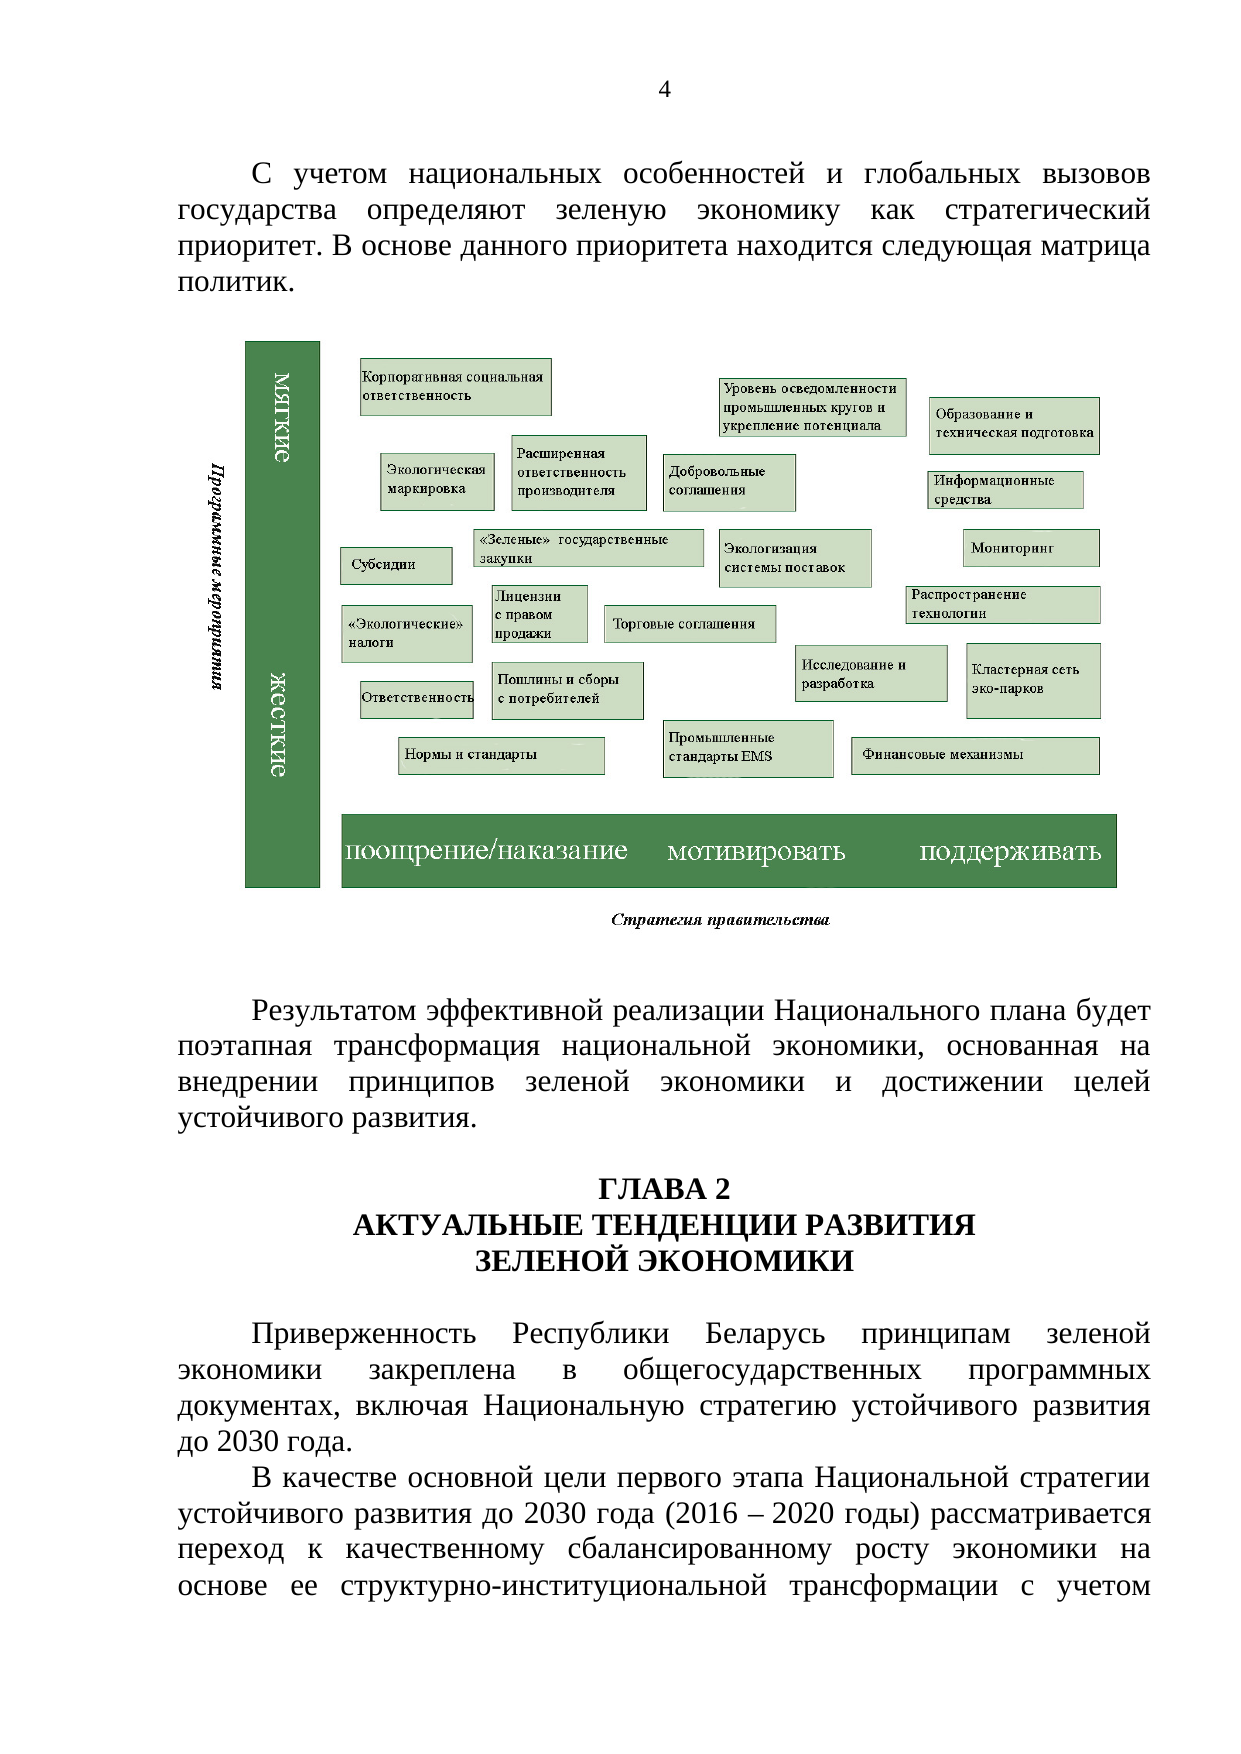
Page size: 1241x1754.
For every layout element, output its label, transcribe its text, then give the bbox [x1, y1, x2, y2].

text АКТУАЛЬНЫЕ ТЕНДЕНЦИИ РАЗВИТИЯ [177, 1206, 1152, 1242]
picture [177, 333, 1152, 955]
text ЗЕЛЕНОЙ ЭКОНОМИКИ [177, 1242, 1152, 1278]
text Приверженность Республики Беларусь принципам зеленой экономики закреплена в общегосударственных программных документах, включая Национальную стратегию устойчивого развития до 2030 года. [177, 1314, 1152, 1458]
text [177, 1458, 1152, 1602]
text ГЛАВА 2 [177, 1170, 1152, 1206]
text Результатом эффективной реализации Национального плана будет поэтапная трансформация национальной экономики, основанная на внедрении принципов зеленой экономики и достижении целей устойчивого развития. [177, 991, 1152, 1134]
text С учетом национальных особенностей и глобальных вызовов государства определяют зеленую экономику как стратегический приоритет. В основе данного приоритета находится следующая матрица политик. [177, 154, 1152, 298]
